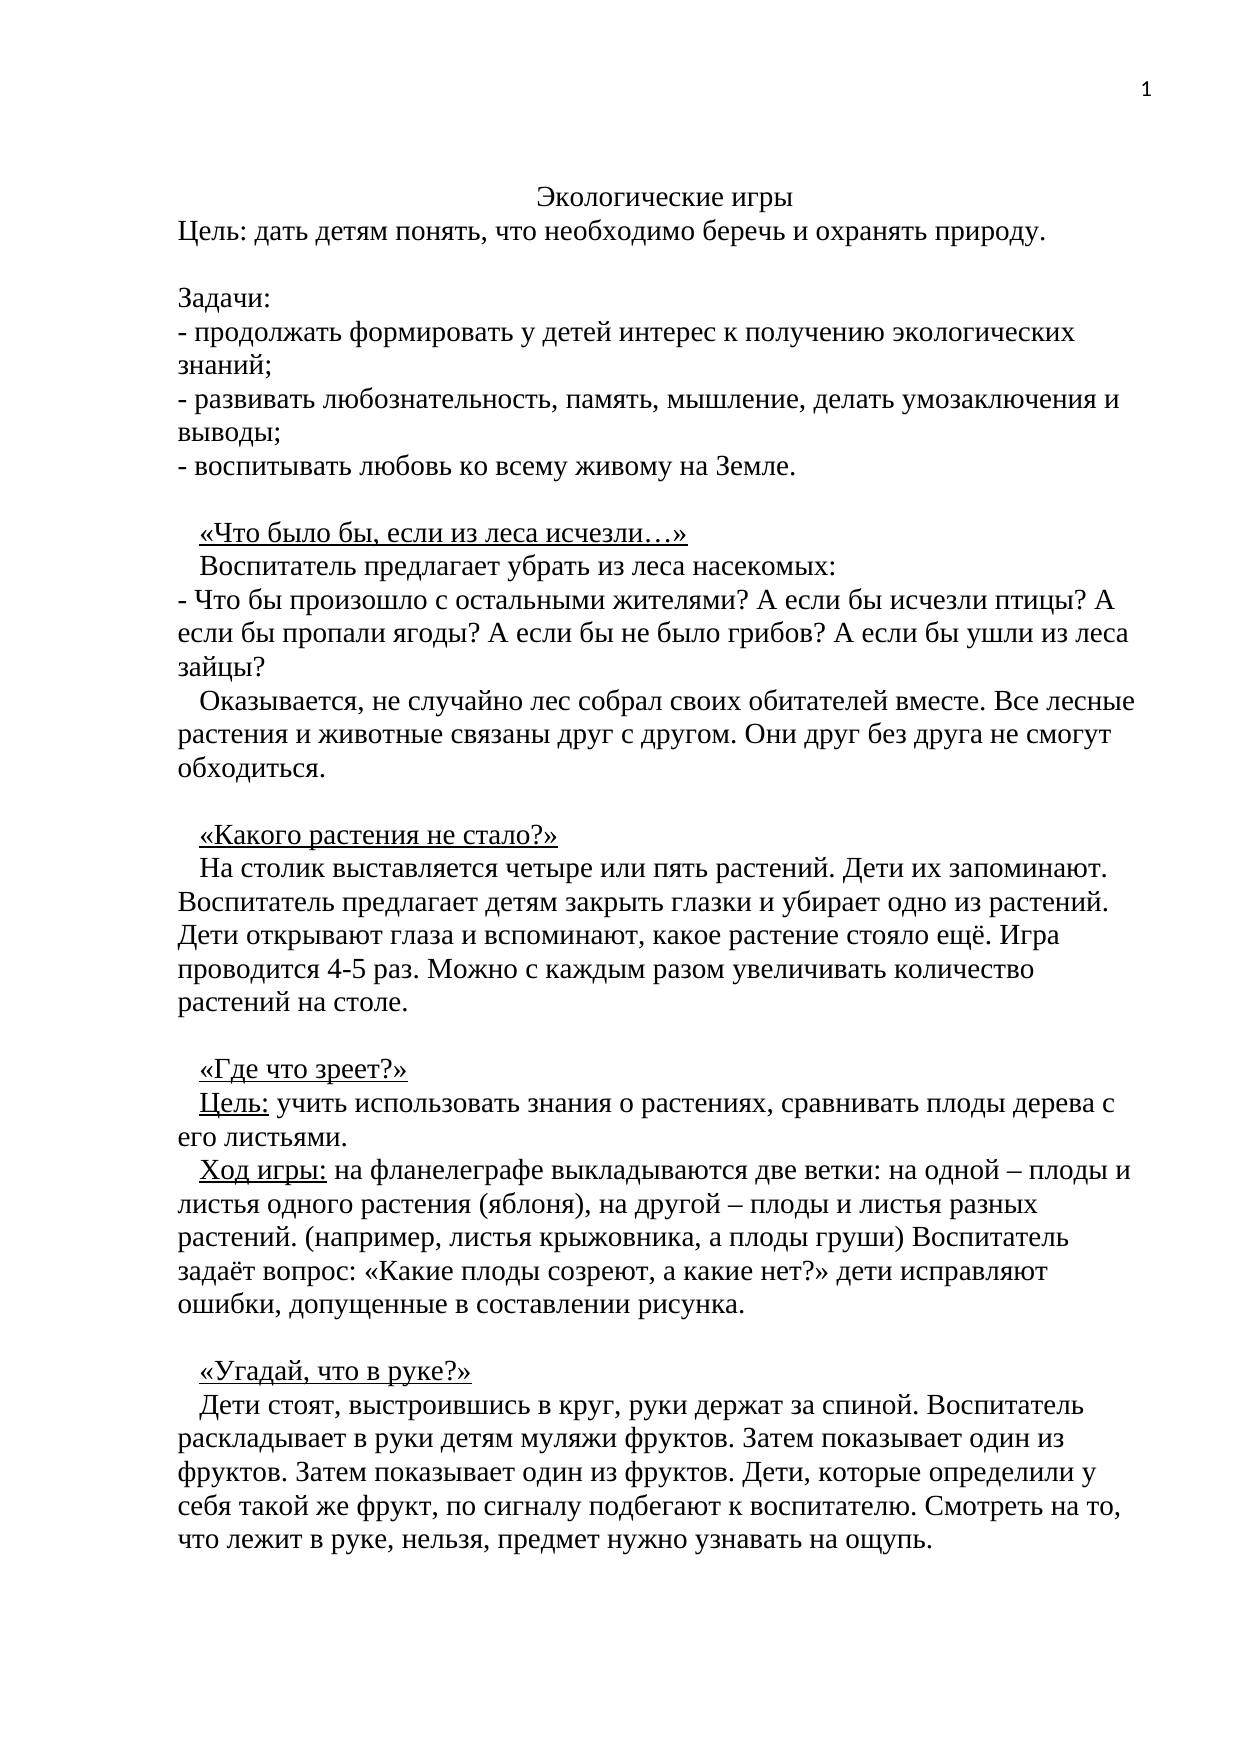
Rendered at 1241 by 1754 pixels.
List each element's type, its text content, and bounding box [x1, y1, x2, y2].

text Цель: дать детям понять, что необходимо беречь и охранять природу. [177, 213, 1152, 247]
text Воспитатель предлагает убрать из леса насекомых: - Что бы произошло с остальными жителями? А если бы исчезли птицы? А если бы пропали ягоды? А если бы не было грибов? А если бы ушли из леса зайцы? [177, 548, 1152, 683]
text «Что было бы, если из леса исчезли…» [177, 515, 1152, 548]
text - развивать любознательность, память, мышление, делать умозаключения и выводы; [177, 381, 1152, 448]
text «Где что зреет?» [177, 1052, 1152, 1085]
text Цель: учить использовать знания о растениях, сравнивать плоды дерева с его листьями. [177, 1085, 1152, 1152]
text «Угадай, что в руке?» [177, 1353, 1152, 1387]
text Дети стоят, выстроившись в круг, руки держат за спиной. Воспитатель раскладывает в руки детям муляжи фруктов. Затем показывает один из фруктов. Затем показывает один из фруктов. Дети, которые определили у себя такой же фрукт, по сигналу подбегают к воспитателю. Смотреть на то, что лежит в руке, нельзя, предмет нужно узнавать на ощупь. [177, 1387, 1152, 1555]
text «Какого растения не стало?» [177, 817, 1152, 850]
text - продолжать формировать у детей интерес к получению экологических знаний; [177, 314, 1152, 381]
text Задачи: [177, 280, 1152, 314]
text - воспитывать любовь ко всему живому на Земле. [177, 448, 1152, 481]
text Экологические игры [177, 179, 1152, 213]
text Оказывается, не случайно лес собрал своих обитателей вместе. Все лесные растения и животные связаны друг с другом. Они друг без друга не смогут обходиться. [177, 683, 1152, 783]
text Ход игры: на фланелеграфе выкладываются две ветки: на одной – плоды и листья одного растения (яблоня), на другой – плоды и листья разных растений. (например, листья крыжовника, а плоды груши) Воспитатель задаёт вопрос: «Какие плоды созреют, а какие нет?» дети исправляют ошибки, допущенные в составлении рисунка. [177, 1152, 1152, 1320]
text На столик выставляется четыре или пять растений. Дети их запоминают. Воспитатель предлагает детям закрыть глазки и убирает одно из растений. Дети открывают глаза и вспоминают, какое растение стояло ещё. Игра проводится 4-5 раз. Можно с каждым разом увеличивать количество растений на столе. [177, 850, 1152, 1018]
